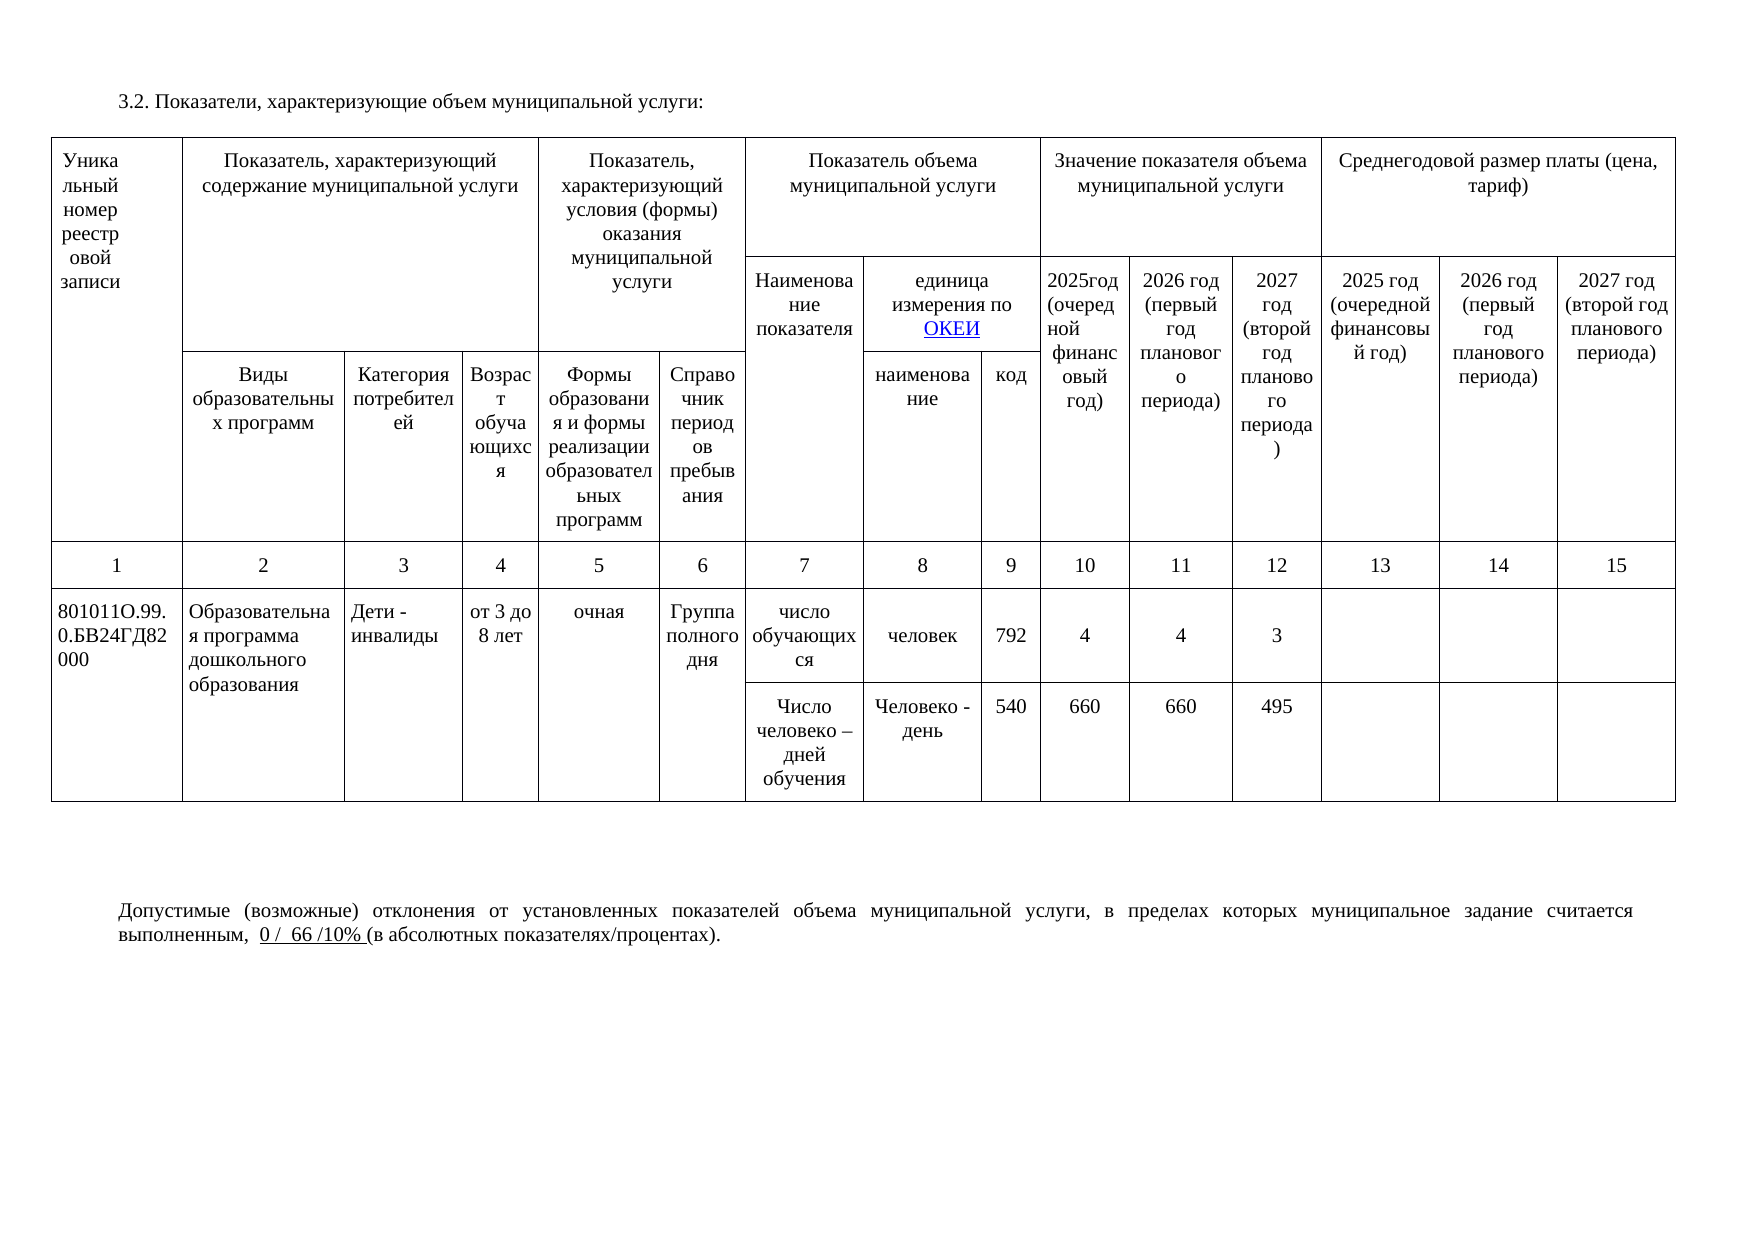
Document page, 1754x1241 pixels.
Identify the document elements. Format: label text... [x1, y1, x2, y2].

table_cell код [982, 352, 1040, 541]
table_cell 2026 год (первый год планового периода) [1130, 257, 1232, 541]
table_cell число обучающихся [746, 589, 863, 682]
table_cell 4 [1041, 589, 1129, 682]
table_cell 13 [1322, 542, 1439, 588]
table_cell 6 [660, 542, 745, 588]
table_cell Возраст обучающихся [463, 352, 538, 541]
table_header Показатель, характеризующий содержание муниципальной услуги [183, 138, 538, 351]
table_cell 2026 год (первый год планового периода) [1440, 257, 1557, 541]
text Допустимые (возможные) отклонения от установленных показателей объема муниципальной услуги, в пределах которых муниципальное задание считается выполненным, 0 / 66 /10% (в абсолютных показателях/процентах). [118, 898, 1636, 946]
table_cell 9 [982, 542, 1040, 588]
table_header Уникальный номер реестровой записи [52, 138, 182, 541]
table_header Значение показателя объема муниципальной услуги [1041, 138, 1321, 256]
table_cell 5 [539, 542, 659, 588]
table_cell очная [539, 589, 659, 801]
table_cell Формы образования и формы реализации образовательных программ [539, 352, 659, 541]
table_cell 12 [1233, 542, 1321, 588]
table_cell [1558, 683, 1675, 801]
table_cell 2025год (очередной финансовый год) [1041, 257, 1129, 541]
table_cell 660 [1041, 683, 1129, 801]
table_cell 495 [1233, 683, 1321, 801]
table_cell 3 [1233, 589, 1321, 682]
table_cell [1558, 589, 1675, 682]
table_cell 7 [746, 542, 863, 588]
table_header Показатель, характеризующий условия (формы) оказания муниципальной услуги [539, 138, 745, 351]
table_cell человек [864, 589, 981, 682]
table_cell 801011О.99.0.БВ24ГД82000 [52, 589, 182, 801]
table_cell 15 [1558, 542, 1675, 588]
table_cell [1440, 683, 1557, 801]
table_cell Наименование показателя [746, 257, 863, 541]
table_cell Образовательная программа дошкольного образования [183, 589, 344, 801]
table_cell 2 [183, 542, 344, 588]
table_cell 3 [345, 542, 462, 588]
table_cell от 3 до 8 лет [463, 589, 538, 801]
table_cell 2025 год (очередной финансовый год) [1322, 257, 1439, 541]
table_cell 540 [982, 683, 1040, 801]
table_cell 1 [52, 542, 182, 588]
table_cell 2027 год (второй год планового периода) [1233, 257, 1321, 541]
table_cell Человеко -день [864, 683, 981, 801]
table_cell Виды образовательных программ [183, 352, 344, 541]
table_cell 4 [463, 542, 538, 588]
table_header Среднегодовой размер платы (цена, тариф) [1322, 138, 1675, 256]
table_cell [1322, 683, 1439, 801]
table_cell 660 [1130, 683, 1232, 801]
table_cell Группа полного дня [660, 589, 745, 801]
table_cell 10 [1041, 542, 1129, 588]
table_cell 2027 год (второй год планового периода) [1558, 257, 1675, 541]
table_cell 11 [1130, 542, 1232, 588]
table_cell наименование [864, 352, 981, 541]
table_header Показатель объема муниципальной услуги [746, 138, 1040, 256]
table_cell [1322, 589, 1439, 682]
table_cell Число человеко –дней обучения [746, 683, 863, 801]
table_cell Дети - инвалиды [345, 589, 462, 801]
table_cell 8 [864, 542, 981, 588]
table_cell 792 [982, 589, 1040, 682]
table_cell [1440, 589, 1557, 682]
table_cell Категория потребителей [345, 352, 462, 541]
table_cell единица измерения по ОКЕИ [864, 257, 1040, 351]
table_cell Справочник периодов пребывания [660, 352, 745, 541]
text 3.2. Показатели, характеризующие объем муниципальной услуги: [118, 89, 1636, 113]
table_cell 14 [1440, 542, 1557, 588]
table_cell 4 [1130, 589, 1232, 682]
